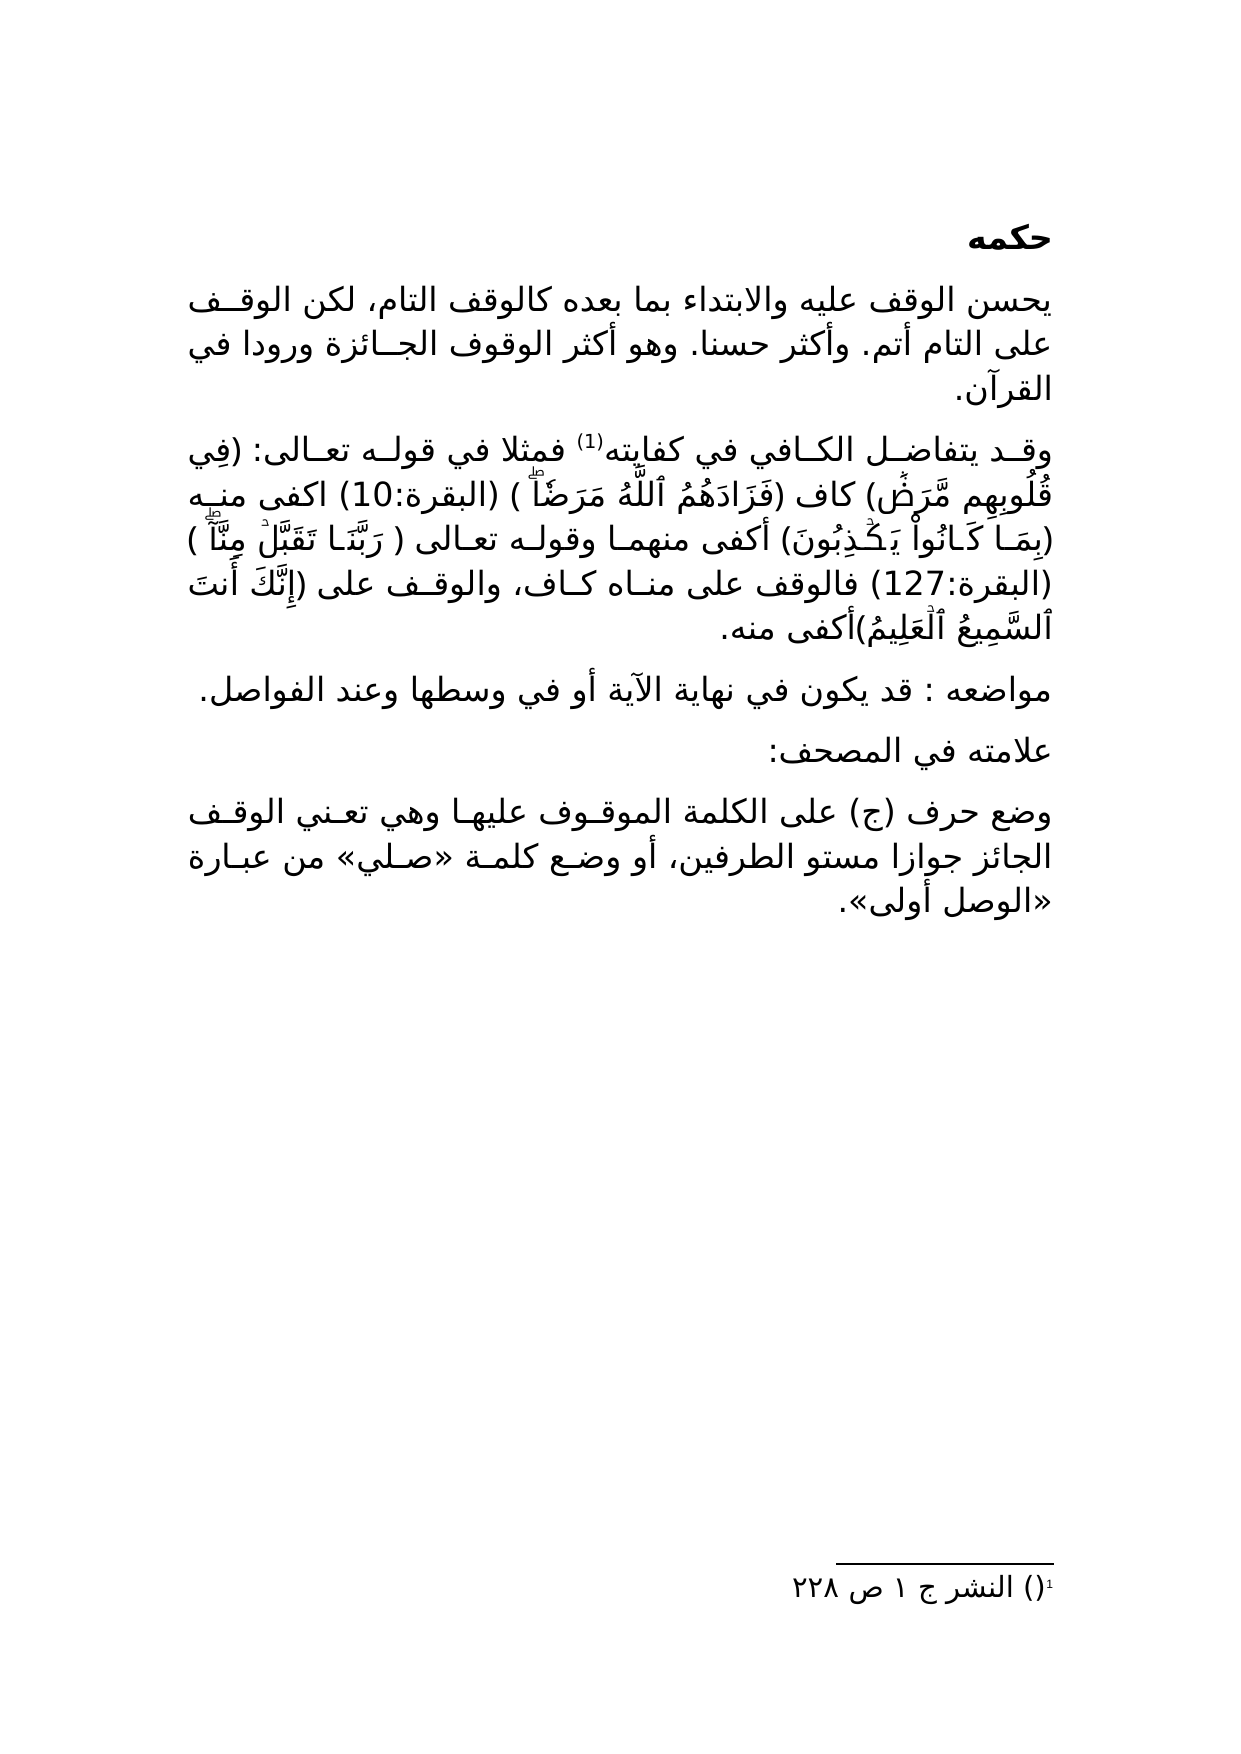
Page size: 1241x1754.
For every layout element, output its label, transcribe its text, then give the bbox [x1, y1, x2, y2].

text حكمه [187, 219, 1053, 258]
text يحسن الوقف عليه والابتداء بما بعده كالوقف التام، لكن الوقف على التام أتم. وأكثر حسنا. وهو أكثر الوقوف الجائزة ورودا في القرآن. [187, 280, 1053, 408]
text علامته في المصحف: [187, 731, 1053, 770]
text وضع حرف (ج) على الكلمة الموقوف عليها وهي تعني الوقف الجائز جوازا مستو الطرفين، أو وضع كلمة «صلي» من عبارة «الوصل أولى». [187, 793, 1053, 921]
text وقد يتفاضل الكافي في كفايته() فمثلا في قوله تعالى: ﴿فِي قُلُوبِهِم مَّرَضٞ﴾ كاف ﴿فَزَادَهُمُ ٱللَّهُ مَرَضٗاۖ ﴾ (البقرة:10) اكفى منه ﴿بِمَا كَانُواْ يَكۡذِبُونَ﴾ أكفى منهما وقوله تعالى ﴿ رَبَّنَا تَقَبَّلۡ مِنَّآۖ ﴾ (البقرة:127) فالوقف على مناه كاف، والوقف على ﴿إِنَّكَ أَنتَ ٱلسَّمِيعُ ٱلۡعَلِيمُ﴾أكفى منه. [187, 431, 1053, 648]
text مواضعه : قد يكون في نهاية الآية أو في وسطها وعند الفواصل. [187, 670, 1053, 709]
